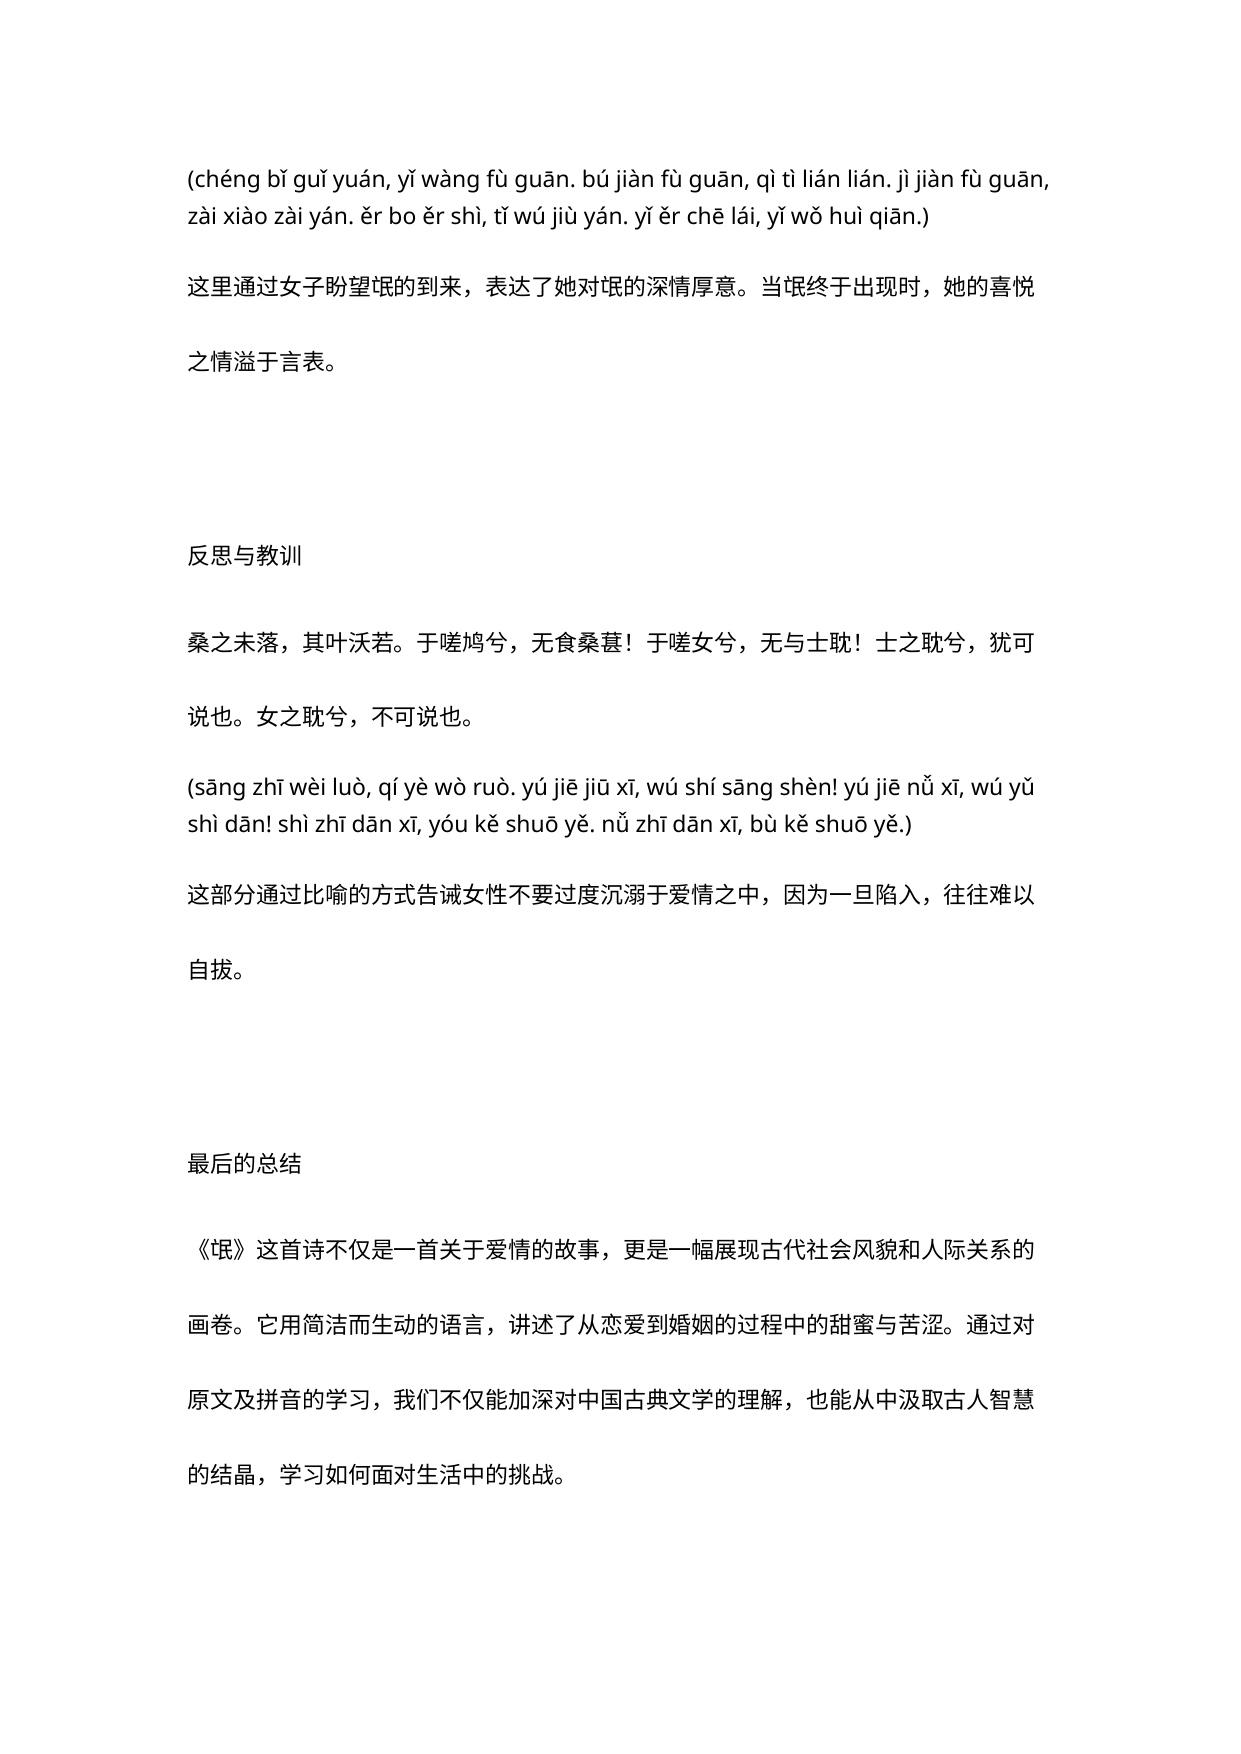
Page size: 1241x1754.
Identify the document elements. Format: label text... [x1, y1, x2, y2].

text (sāng zhī wèi luò, qí yè wò ruò. yú jiē jiū xī, wú shí sāng shèn! yú jiē nǚ xī, wú yǔ shì dān! shì zhī dān xī, yóu kě shuō yě. nǚ zhī dān xī, bù kě shuō yě.) [187, 770, 1053, 840]
text 最后的总结 [187, 1130, 1053, 1195]
text 这里通过女子盼望氓的到来，表达了她对氓的深情厚意。当氓终于出现时，她的喜悦之情溢于言表。 [187, 253, 1053, 393]
text 这部分通过比喻的方式告诫女性不要过度沉溺于爱情之中，因为一旦陷入，往往难以自拔。 [187, 861, 1053, 1001]
text 桑之未落，其叶沃若。于嗟鸠兮，无食桑葚！于嗟女兮，无与士耽！士之耽兮，犹可说也。女之耽兮，不可说也。 [187, 609, 1053, 748]
text (chéng bǐ guǐ yuán, yǐ wàng fù guān. bú jiàn fù guān, qì tì lián lián. jì jiàn fù guān, zài xiào zài yán. ěr bo ěr shì, tǐ wú jiù yán. yǐ ěr chē lái, yǐ wǒ huì qiān.) [187, 162, 1053, 232]
text 反思与教训 [187, 522, 1053, 587]
text 《氓》这首诗不仅是一首关于爱情的故事，更是一幅展现古代社会风貌和人际关系的画卷。它用简洁而生动的语言，讲述了从恋爱到婚姻的过程中的甜蜜与苦涩。通过对原文及拼音的学习，我们不仅能加深对中国古典文学的理解，也能从中汲取古人智慧的结晶，学习如何面对生活中的挑战。 [187, 1217, 1053, 1506]
